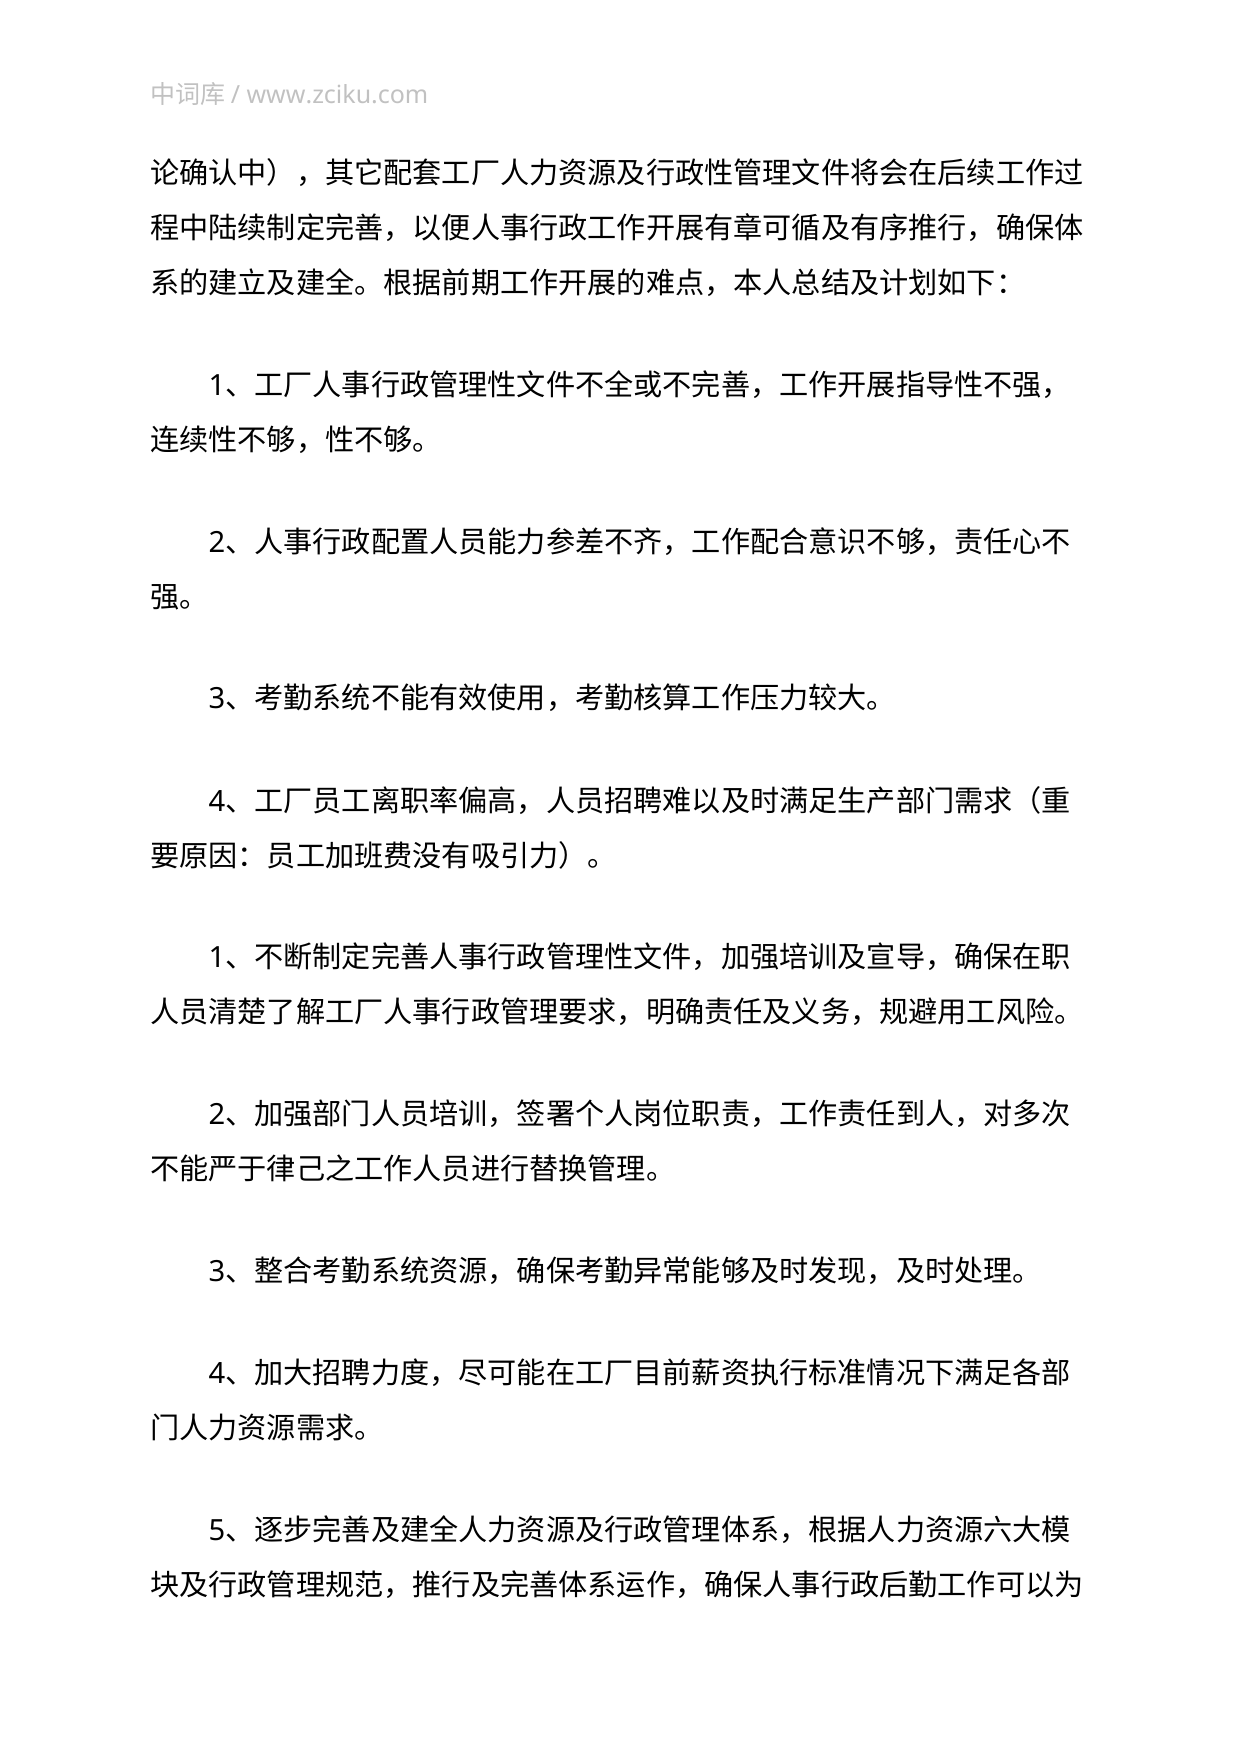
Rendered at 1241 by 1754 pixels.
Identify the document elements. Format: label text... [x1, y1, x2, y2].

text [150, 150, 1090, 302]
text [150, 1506, 1090, 1603]
text 4、工厂员工离职率偏高，人员招聘难以及时满足生产部门需求（重要原因：员工加班费没有吸引力）。 [150, 777, 1090, 874]
text 2、加强部门人员培训，签署个人岗位职责，工作责任到人，对多次不能严于律己之工作人员进行替换管理。 [150, 1091, 1090, 1188]
text 1、不断制定完善人事行政管理性文件，加强培训及宣导，确保在职人员清楚了解工厂人事行政管理要求，明确责任及义务，规避用工风险。 [150, 934, 1090, 1031]
text 4、加大招聘力度，尽可能在工厂目前薪资执行标准情况下满足各部门人力资源需求。 [150, 1349, 1090, 1447]
text 3、整合考勤系统资源，确保考勤异常能够及时发现，及时处理。 [150, 1247, 1090, 1290]
text 2、人事行政配置人员能力参差不齐，工作配合意识不够，责任心不强。 [150, 518, 1090, 616]
text 3、考勤系统不能有效使用，考勤核算工作压力较大。 [150, 675, 1090, 717]
text 1、工厂人事行政管理性文件不全或不完善，工作开展指导性不强，连续性不够，性不够。 [150, 362, 1090, 459]
